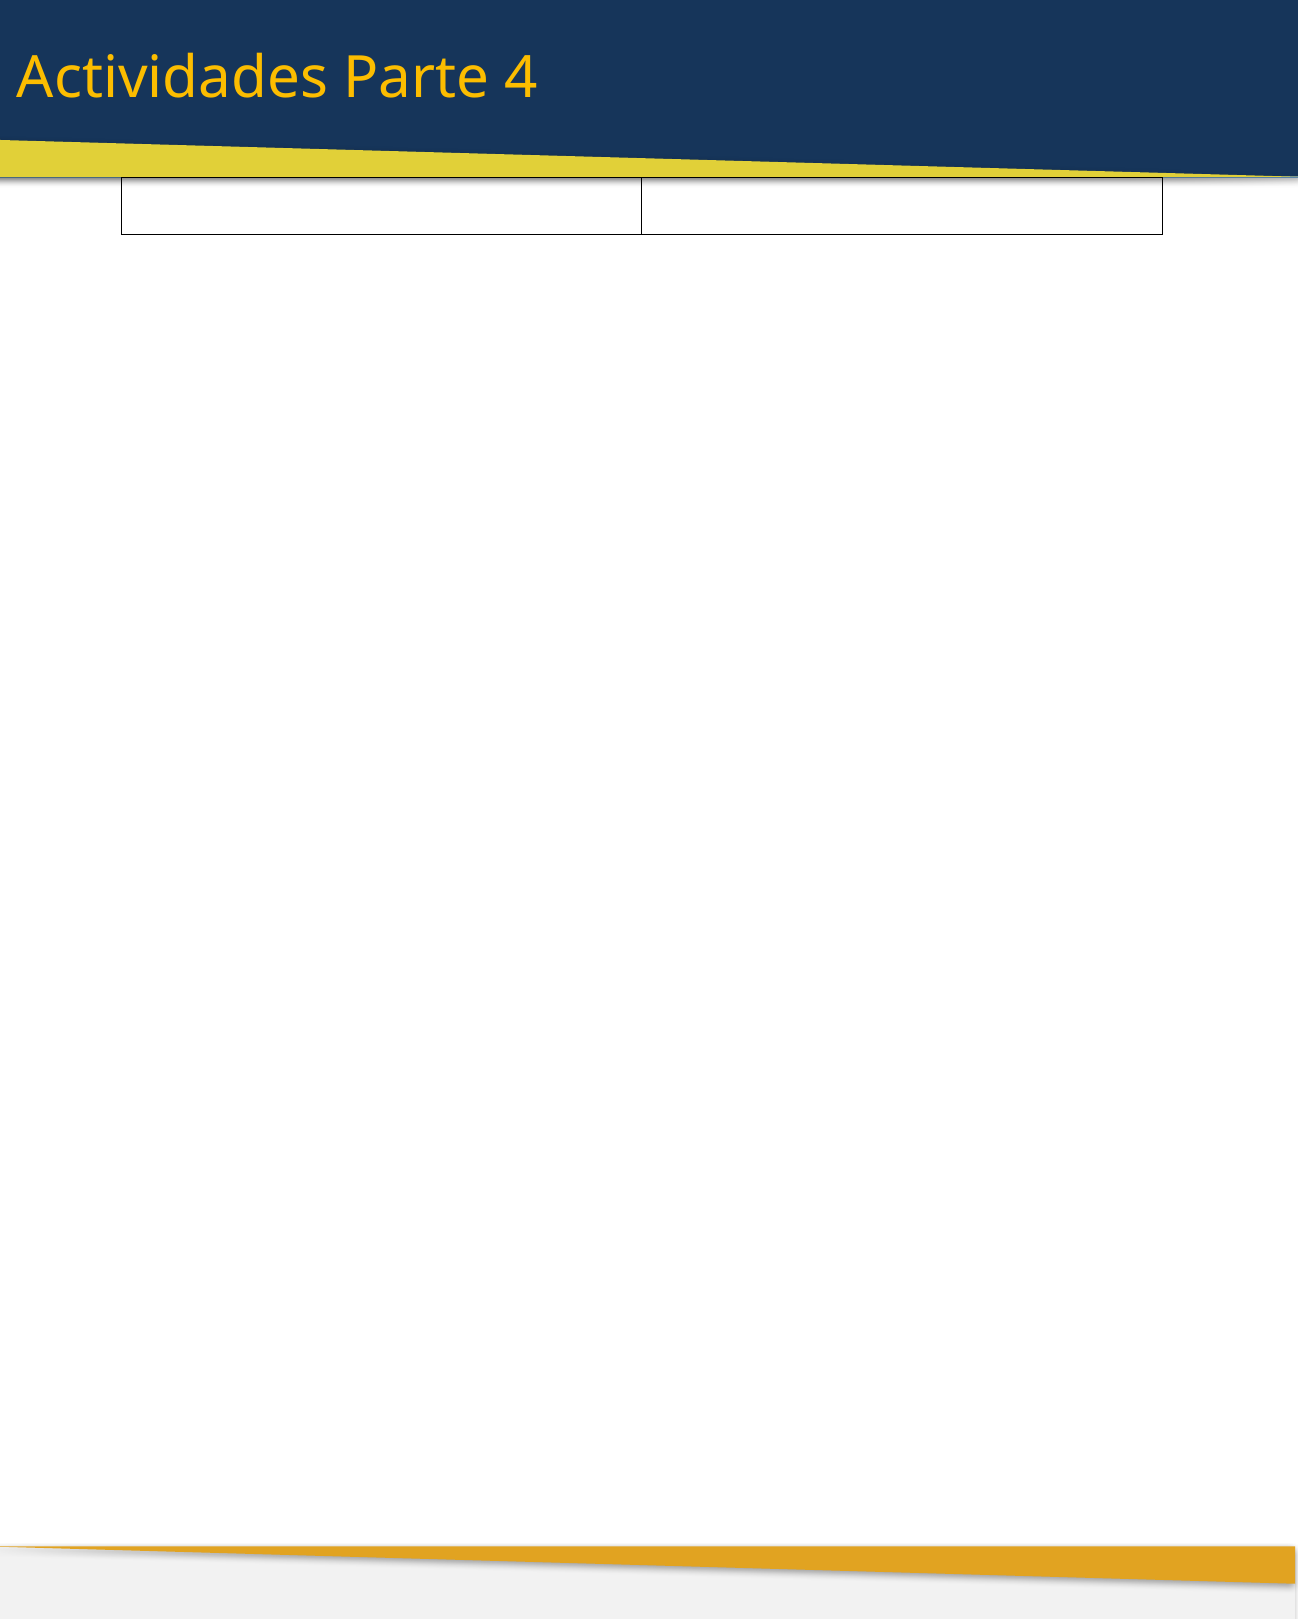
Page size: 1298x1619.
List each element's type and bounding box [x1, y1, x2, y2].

table_header [122, 178, 641, 234]
table_header [642, 178, 1162, 234]
